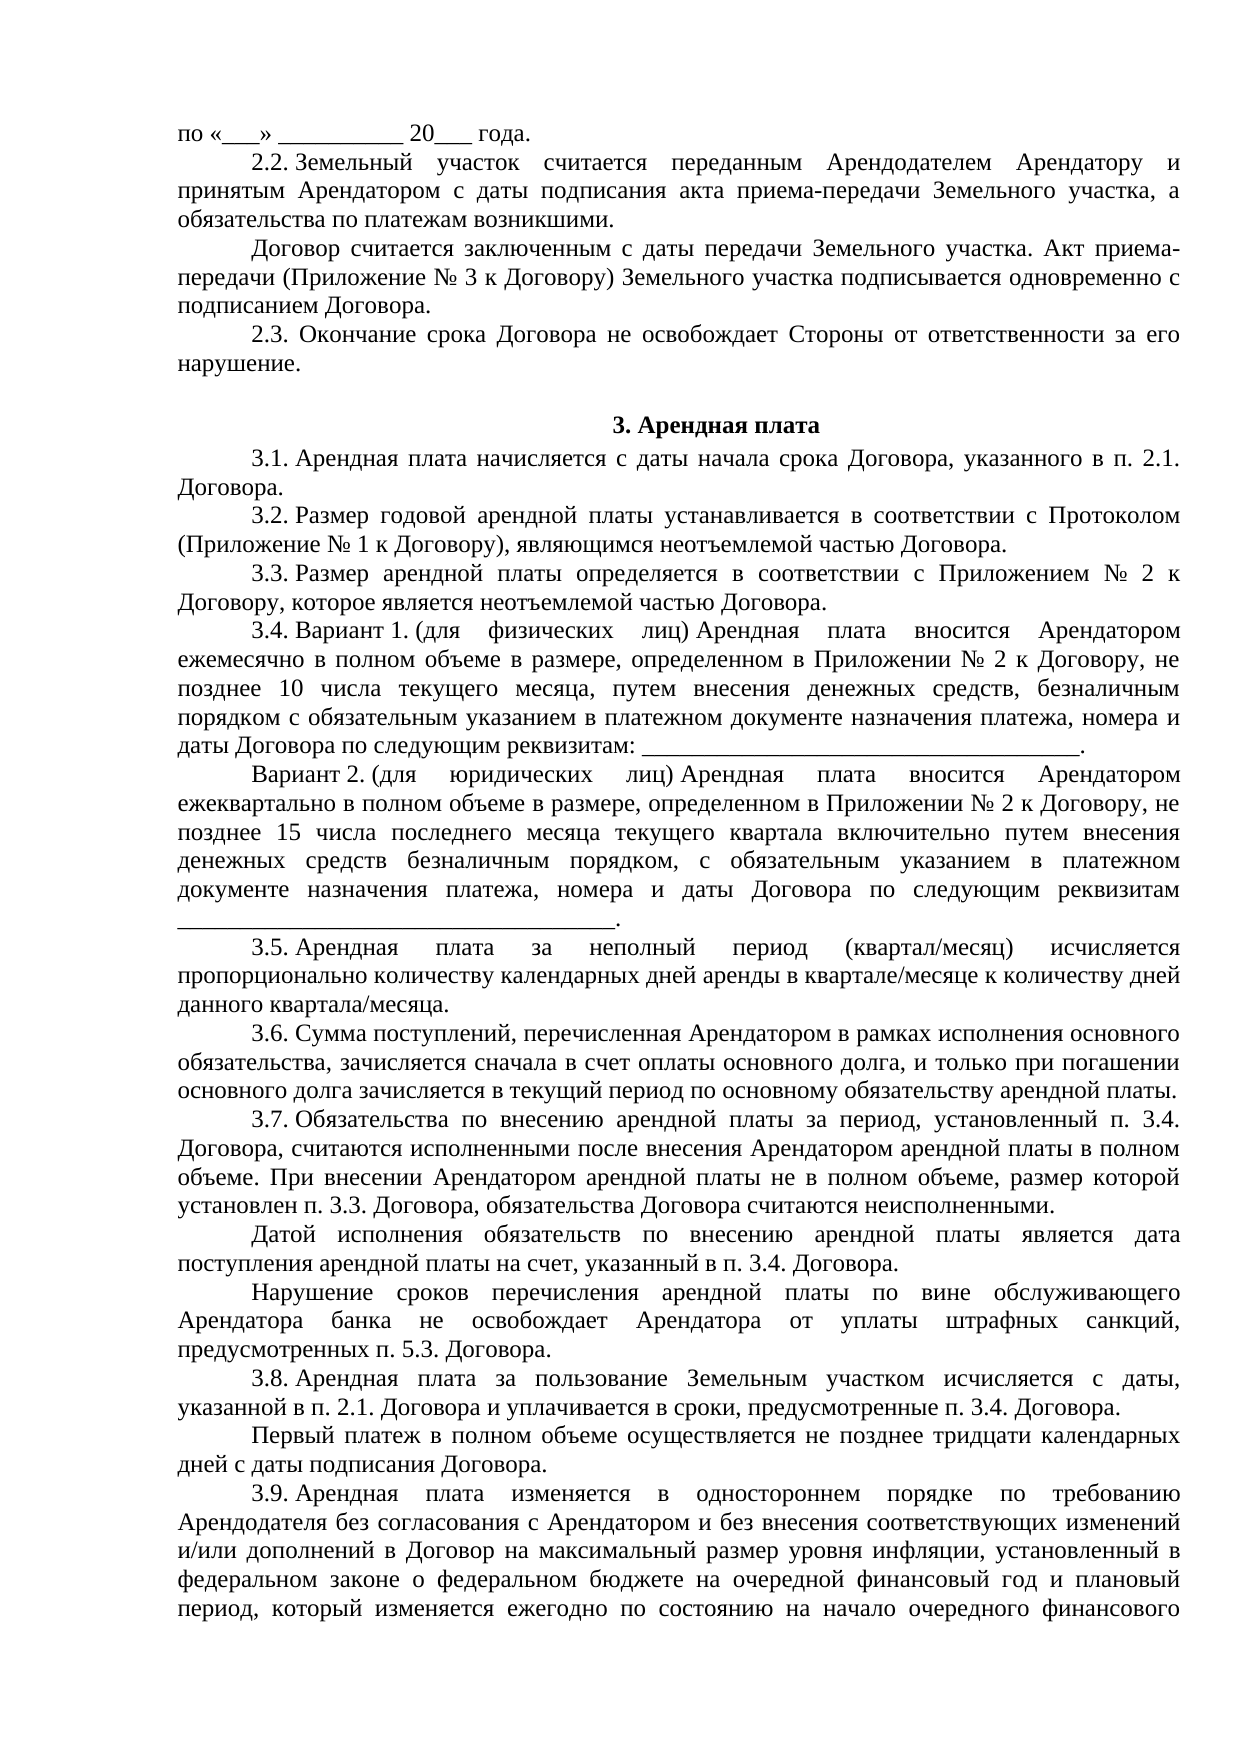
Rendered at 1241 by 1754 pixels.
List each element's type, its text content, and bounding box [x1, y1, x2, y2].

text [177, 1478, 1181, 1622]
text Договор считается заключенным с даты передачи Земельного участка. Акт приема-передачи (Приложение № 3 к Договору) Земельного участка подписывается одновременно с подписанием Договора. [177, 233, 1181, 319]
text 3.2. Размер годовой арендной платы устанавливается в соответствии с Протоколом (Приложение № 1 к Договору), являющимся неотъемлемой частью Договора. [177, 500, 1181, 558]
text Нарушение сроков перечисления арендной платы по вине обслуживающего Арендатора банка не освобождает Арендатора от уплаты штрафных санкций, предусмотренных п. 5.3. Договора. [177, 1277, 1181, 1363]
text 3.5. Арендная плата за неполный период (квартал/месяц) исчисляется пропорционально количеству календарных дней аренды в квартале/месяце к количеству дней данного квартала/месяца. [177, 932, 1181, 1018]
text 3.4. Вариант 1. (для физических лиц) Арендная плата вносится Арендатором ежемесячно в полном объеме в размере, определенном в Приложении № 2 к Договору, не позднее 10 числа текущего месяца, путем внесения денежных средств, безналичным порядком с обязательным указанием в платежном документе назначения платежа, номера и даты Договора по следующим реквизитам: ___________________________________. [177, 615, 1181, 759]
text Датой исполнения обязательств по внесению арендной платы является дата поступления арендной платы на счет, указанный в п. 3.4. Договора. [177, 1219, 1181, 1277]
text 3.1. Арендная плата начисляется с даты начала срока Договора, указанного в п. 2.1. Договора. [177, 443, 1181, 500]
text Первый платеж в полном объеме осуществляется не позднее тридцати календарных дней с даты подписания Договора. [177, 1420, 1181, 1478]
text 3.8. Арендная плата за пользование Земельным участком исчисляется с даты, указанной в п. 2.1. Договора и уплачивается в сроки, предусмотренные п. 3.4. Договора. [177, 1363, 1181, 1420]
text 3.7. Обязательства по внесению арендной платы за период, установленный п. 3.4. Договора, считаются исполненными после внесения Арендатором арендной платы в полном объеме. При внесении Арендатором арендной платы не в полном объеме, размер которой установлен п. 3.3. Договора, обязательства Договора считаются неисполненными. [177, 1104, 1181, 1219]
text 3. Арендная плата [177, 410, 1181, 439]
text Вариант 2. (для юридических лиц) Арендная плата вносится Арендатором ежеквартально в полном объеме в размере, определенном в Приложении № 2 к Договору, не позднее 15 числа последнего месяца текущего квартала включительно путем внесения денежных средств безналичным порядком, с обязательным указанием в платежном документе назначения платежа, номера и даты Договора по следующим реквизитам ___________________________________. [177, 759, 1181, 932]
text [177, 118, 1181, 147]
text 2.2. Земельный участок считается переданным Арендодателем Арендатору и принятым Арендатором с даты подписания акта приема-передачи Земельного участка, а обязательства по платежам возникшими. [177, 147, 1181, 233]
text 3.6. Сумма поступлений, перечисленная Арендатором в рамках исполнения основного обязательства, зачисляется сначала в счет оплаты основного долга, и только при погашении основного долга зачисляется в текущий период по основному обязательству арендной платы. [177, 1018, 1181, 1104]
text 2.3. Окончание срока Договора не освобождает Стороны от ответственности за его нарушение. [177, 319, 1181, 377]
text 3.3. Размер арендной платы определяется в соответствии с Приложением № 2 к Договору, которое является неотъемлемой частью Договора. [177, 558, 1181, 615]
